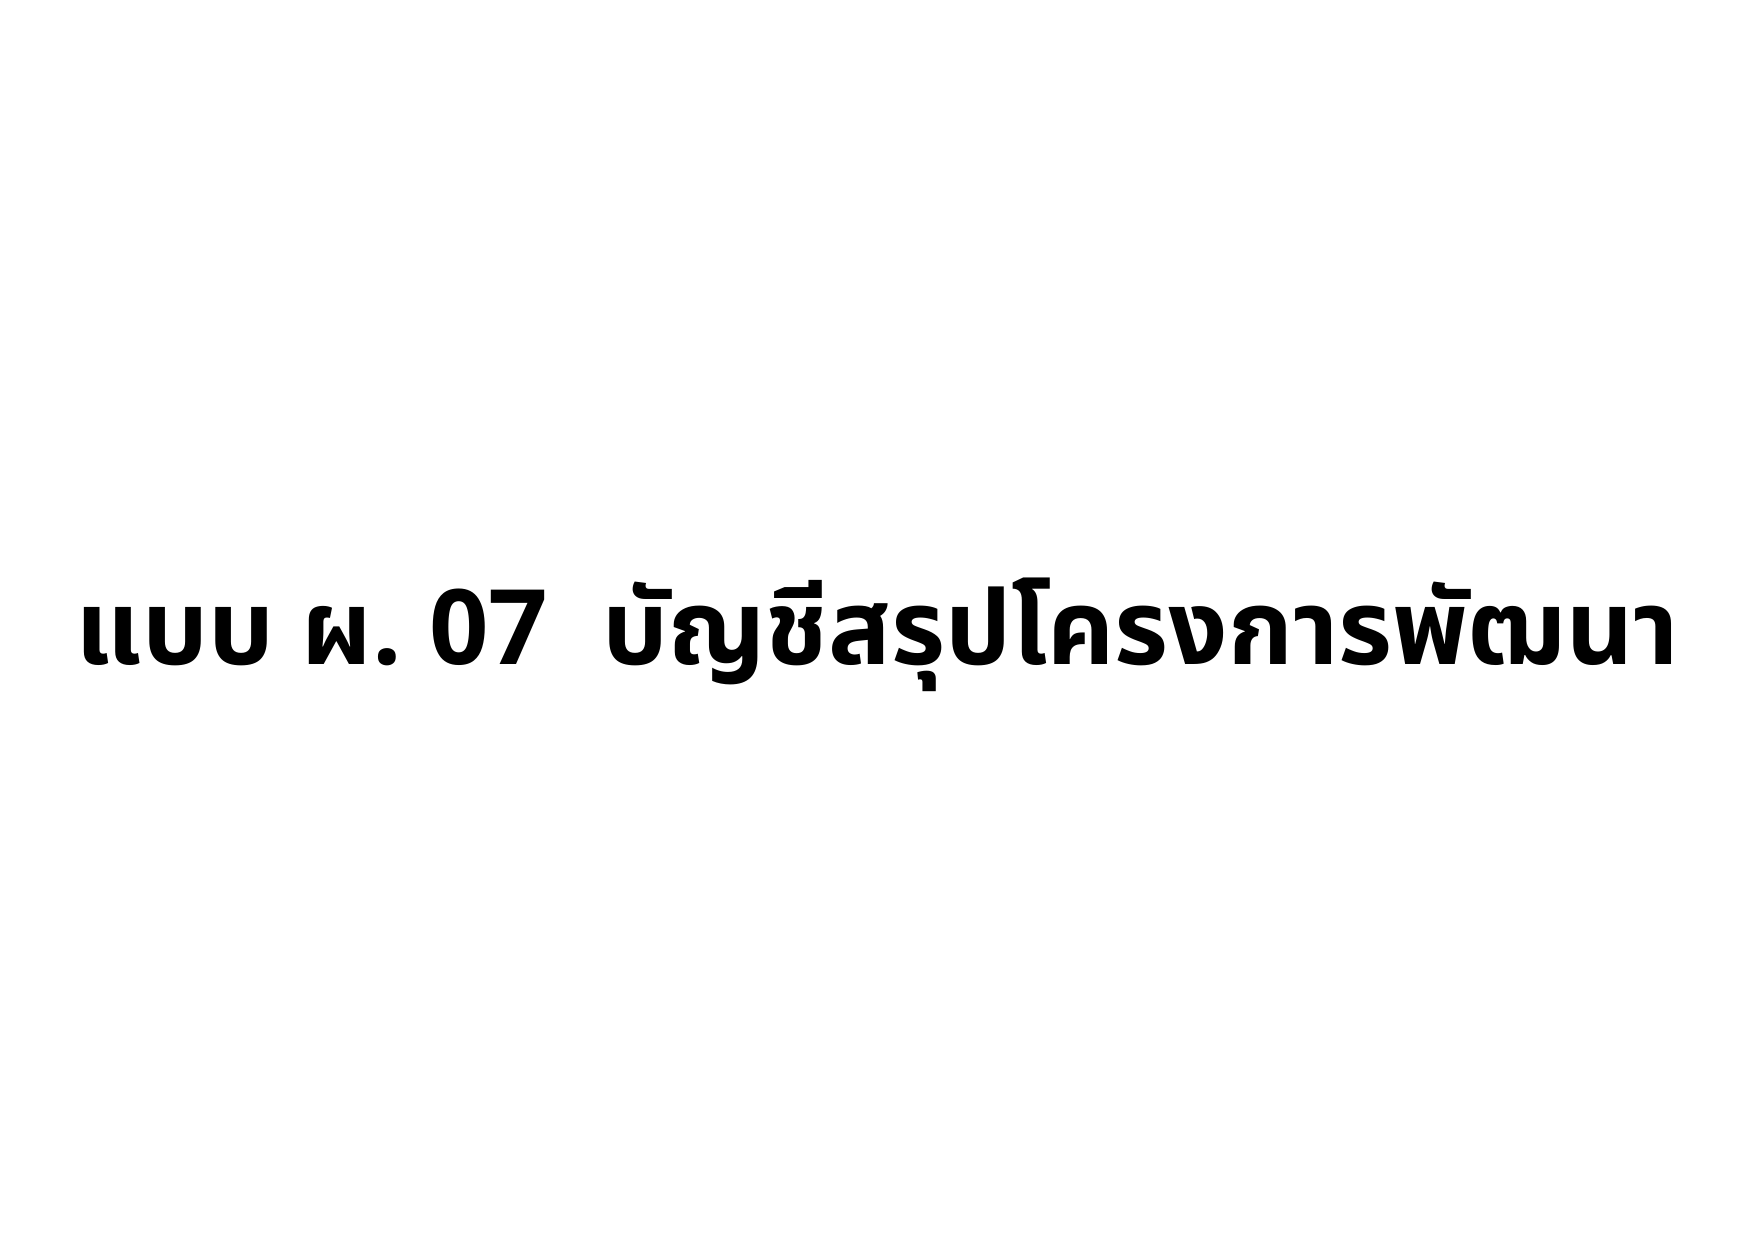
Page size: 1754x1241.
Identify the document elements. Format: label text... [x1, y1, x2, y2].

text แบบ ผ. 07 บัญชีสรุปโครงการพัฒนา [75, 553, 1679, 711]
